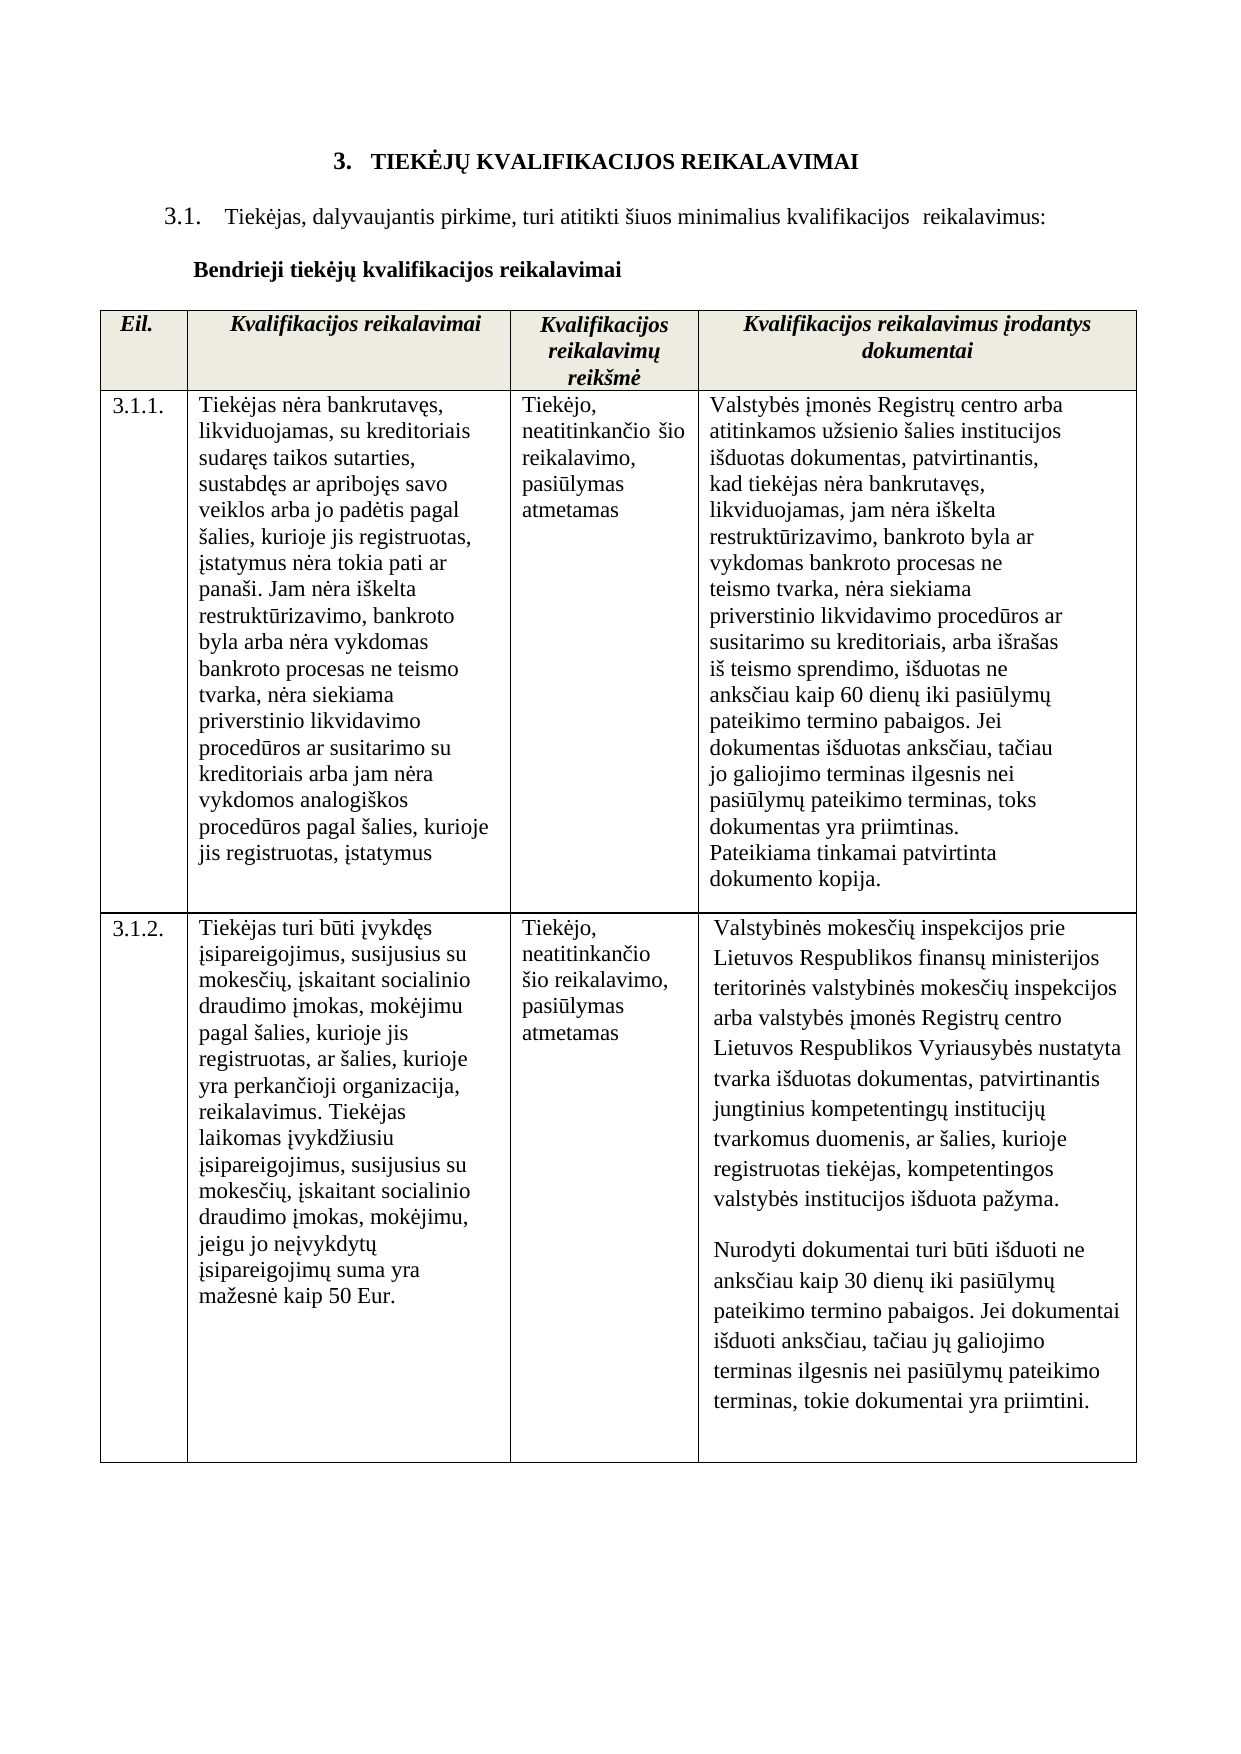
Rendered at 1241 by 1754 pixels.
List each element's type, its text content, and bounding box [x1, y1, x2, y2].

table_cell Tiekėjas turi būti įvykdęs įsipareigojimus, susijusius su mokesčių, įskaitant socialinio draudimo įmokas, mokėjimu pagal šalies, kurioje jis registruotas, ar šalies, kurioje yra perkančioji organizacija, reikalavimus. Tiekėjas laikomas įvykdžiusiu įsipareigojimus, susijusius su mokesčių, įskaitant socialinio draudimo įmokas, mokėjimu, jeigu jo neįvykdytų įsipareigojimų suma yra mažesnė kaip 50 Eur. [188, 914, 510, 1462]
table_cell 3.1.1. [101, 391, 187, 912]
table_header Eil. [101, 311, 187, 390]
table_header Kvalifikacijos reikalavimų reikšmė [511, 311, 698, 390]
list Tiekėjas, dalyvaujantis pirkime, turi atitikti šiuos minimalius kvalifikacijos reikalavimus: [101, 201, 1148, 229]
subtitle Bendrieji tiekėjų kvalifikacijos reikalavimai [193, 256, 1148, 282]
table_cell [511, 914, 698, 1462]
table_cell 3.1.2. [101, 914, 187, 1462]
table_cell Valstybinės mokesčių inspekcijos prie Lietuvos Respublikos finansų ministerijos teritorinės valstybinės mokesčių inspekcijos arba valstybės įmonės Registrų centro Lietuvos Respublikos Vyriausybės nustatyta tvarka išduotas dokumentas, patvirtinantis jungtinius kompetentingų institucijų tvarkomus duomenis, ar šalies, kurioje registruotas tiekėjas, kompetentingos valstybės institucijos išduota pažyma. Nurodyti dokumentai turi būti išduoti ne anksčiau kaip 30 dienų iki pasiūlymų pateikimo termino pabaigos. Jei dokumentai išduoti anksčiau, tačiau jų galiojimo terminas ilgesnis nei pasiūlymų pateikimo terminas, tokie dokumentai yra priimtini. [699, 914, 1136, 1462]
table_cell Tiekėjas nėra bankrutavęs, likviduojamas, su kreditoriais sudaręs taikos sutarties, sustabdęs ar apribojęs savo veiklos arba jo padėtis pagal šalies, kurioje jis registruotas, įstatymus nėra tokia pati ar panaši. Jam nėra iškelta restruktūrizavimo, bankroto byla arba nėra vykdomas bankroto procesas ne teismo tvarka, nėra siekiama priverstinio likvidavimo procedūros ar susitarimo su kreditoriais arba jam nėra vykdomos analogiškos procedūros pagal šalies, kurioje jis registruotas, įstatymus [188, 391, 510, 912]
subtitle TIEKĖJŲ KVALIFIKACIJOS REIKALAVIMAI [333, 146, 1148, 174]
table_header Kvalifikacijos reikalavimus įrodantys dokumentai [699, 311, 1136, 390]
table_header Kvalifikacijos reikalavimai [188, 311, 510, 390]
table_cell Valstybės įmonės Registrų centro arba atitinkamos užsienio šalies institucijos išduotas dokumentas, patvirtinantis, kad tiekėjas nėra bankrutavęs, likviduojamas, jam nėra iškelta restruktūrizavimo, bankroto byla ar vykdomas bankroto procesas ne teismo tvarka, nėra siekiama priverstinio likvidavimo procedūros ar susitarimo su kreditoriais, arba išrašas iš teismo sprendimo, išduotas ne anksčiau kaip 60 dienų iki pasiūlymų pateikimo termino pabaigos. Jei dokumentas išduotas anksčiau, tačiau jo galiojimo terminas ilgesnis nei pasiūlymų pateikimo terminas, toks dokumentas yra priimtinas. Pateikiama tinkamai patvirtinta dokumento kopija. [699, 391, 1136, 912]
table_cell Tiekėjo, neatitinkančio šio reikalavimo, pasiūlymas atmetamas [511, 391, 698, 912]
